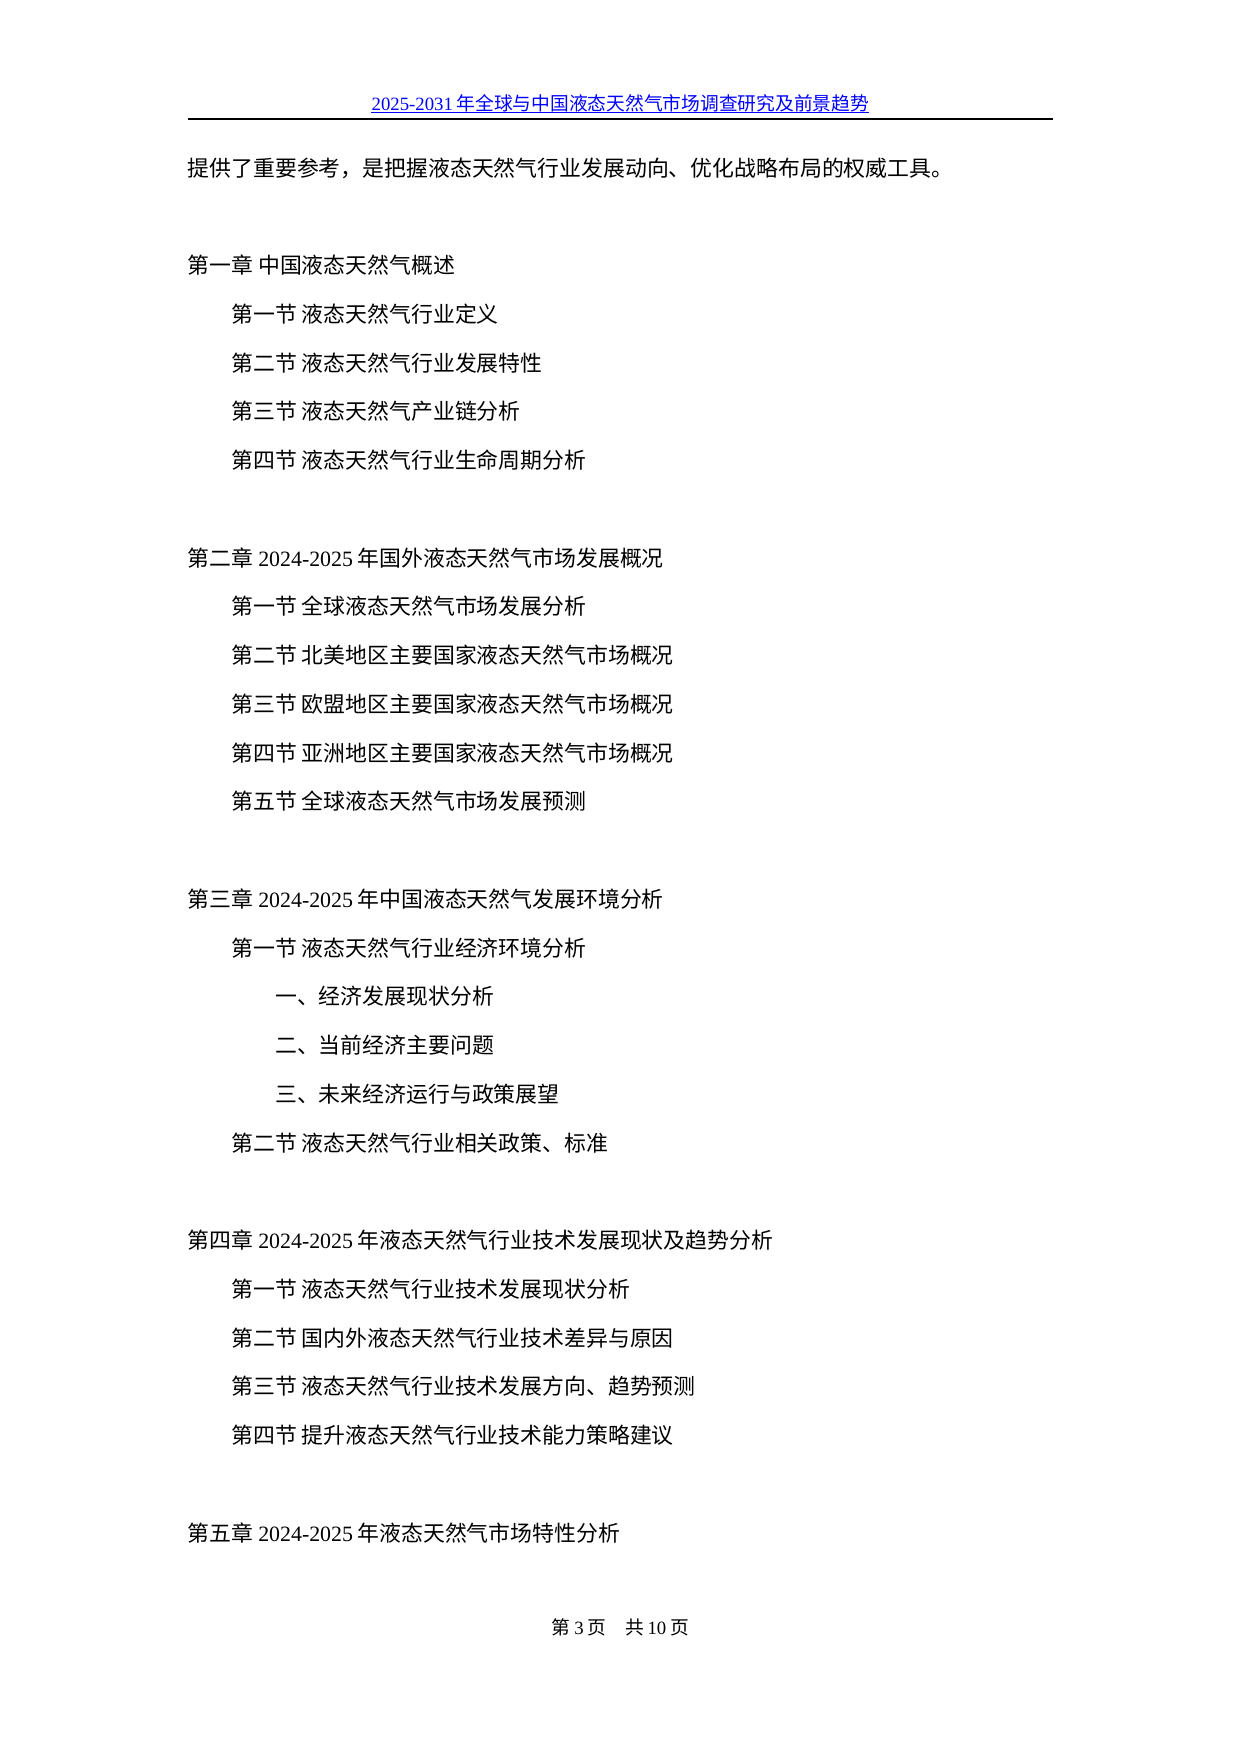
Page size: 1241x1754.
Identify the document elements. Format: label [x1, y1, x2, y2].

text [187, 150, 1053, 1548]
